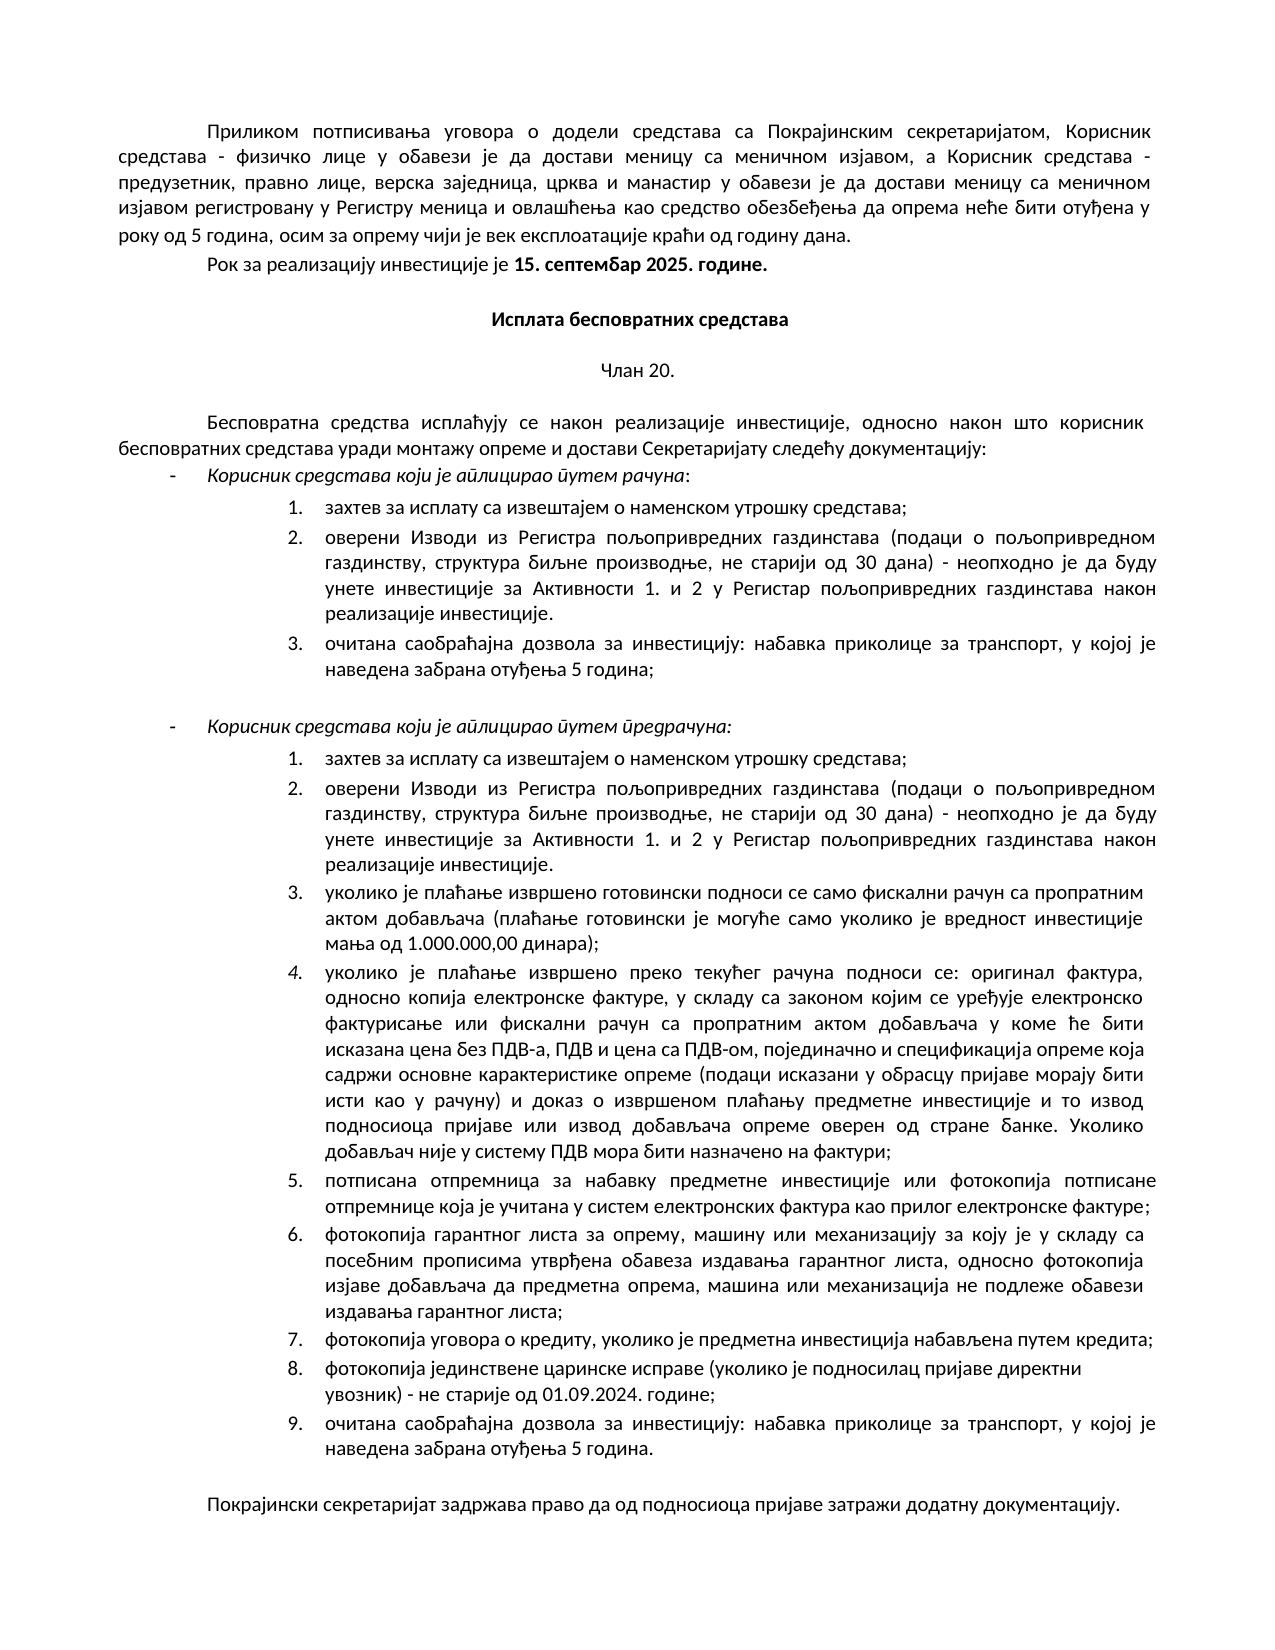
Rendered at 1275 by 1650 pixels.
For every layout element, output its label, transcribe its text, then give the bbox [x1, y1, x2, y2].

subtitle Исплата бесповратних средстава [198, 306, 1082, 332]
list захтев за исплату са извештајем о наменском утрошку средстава; [287, 745, 1157, 770]
list уколико је плаћање извршено готовински подноси се само фискални рачун са пропратним актом добављача (плаћање готовински је могуће само уколико је вредност инвестиције мања од 1.000.000,00 динара); [287, 879, 1144, 956]
list фотокопија уговора о кредиту, уколико је предметна инвестиција набављена путем кредита; [287, 1326, 1157, 1351]
list очитана саобраћајна дозвола за инвестицију: набавка приколице за транспорт, у којој је наведена забрана отуђења 5 година; [287, 630, 1157, 681]
list оверени Изводи из Регистра пољопривредних газдинстава (подаци о пољопривредном газдинству, структура биљне производње, не старији од 30 дана) - неопходно је да буду унете инвестиције за Активности 1. и 2 у Регистар пољопривредних газдинстава након реализације инвестиције. [287, 524, 1157, 626]
list очитана саобраћајна дозвола за инвестицију: набавка приколице за транспорт, у којој је наведена забрана отуђења 5 година. [287, 1410, 1157, 1461]
list уколико је плаћање извршено преко текућег рачуна подноси се: оригинал фактура, односно копија електронске фактуре, у складу са законом којим се уређује електронско фактурисање или фискални рачун са пропратним актом добављача у коме ће бити исказана цена без ПДВ-а, ПДВ и цена са ПДВ-ом, појединачно и спецификацијa опреме која садржи основне карактеристике опреме (подаци исказани у обрасцу пријаве морају бити исти као у рачуну) и доказ о извршеном плаћању предметне инвестиције и то извод подносиоца пријаве или извод добављача опреме оверен од стране банке. Уколико добављач није у систему ПДВ мора бити назначено на фактури; [287, 959, 1144, 1164]
list Корисник средстава који је аплицирао путем предрачуна: [169, 711, 1145, 740]
text Приликом потписивања уговора о додели средстава са Покрајинским секретаријатом, Корисник средстава - физичко лице у обавези је да достави меницу са меничном изјавом, а Корисник средстава - предузетник, правно лице, верска заједница, црква и манастир у обавези је да достави меницу са меничном изјавом регистровану у Регистру меница и овлашћења као средство обезбеђења да опрема неће бити отуђена у року од 5 година, осим за опрему чији је век експлоатације краћи од годину дана. [118, 118, 1151, 248]
text Бесповратна средства исплаћују се након реализације инвестиције, односно након што корисник бесповратних средстава уради монтажу опреме и достави Секретаријату следећу документацију: [118, 409, 1145, 460]
text Рок за реализацију инвестиције је 15. септембар 2025. године. [118, 252, 1151, 277]
text Покрајински секретаријат задржава право да од подносиоца пријаве затражи додатну документацију. [118, 1491, 1157, 1516]
text Члан 20. [193, 358, 1082, 383]
list захтев за исплату са извештајем о наменском утрошку средстава; [287, 494, 1157, 519]
list потписана отпремница за набавку предметне инвестиције или фотокопија потписане отпремнице која је учитана у систем електронских фактура као прилог електронске фактуре; [287, 1168, 1157, 1218]
list фотокопија јединствене царинске исправе (уколико је подносилац пријаве директни увозник) - не старије од 01.09.2024. године; [287, 1355, 1157, 1406]
list оверени Изводи из Регистра пољопривредних газдинстава (подаци о пољопривредном газдинству, структура биљне производње, не старији од 30 дана) - неопходно је да буду унете инвестиције за Активности 1. и 2 у Регистар пољопривредних газдинстава након реализације инвестиције. [287, 775, 1157, 877]
list фотокопија гарантног листа за опрему, машину или механизацију за коју је у складу са посебним прописима утврђена обавеза издавања гарантног листа, односно фотокопија изјаве добављача да предметна опрема, машина или механизација не подлеже обавези издавања гарантног листа; [287, 1222, 1144, 1323]
list Корисник средстава који је аплицирао путем рачуна: [169, 461, 1145, 489]
